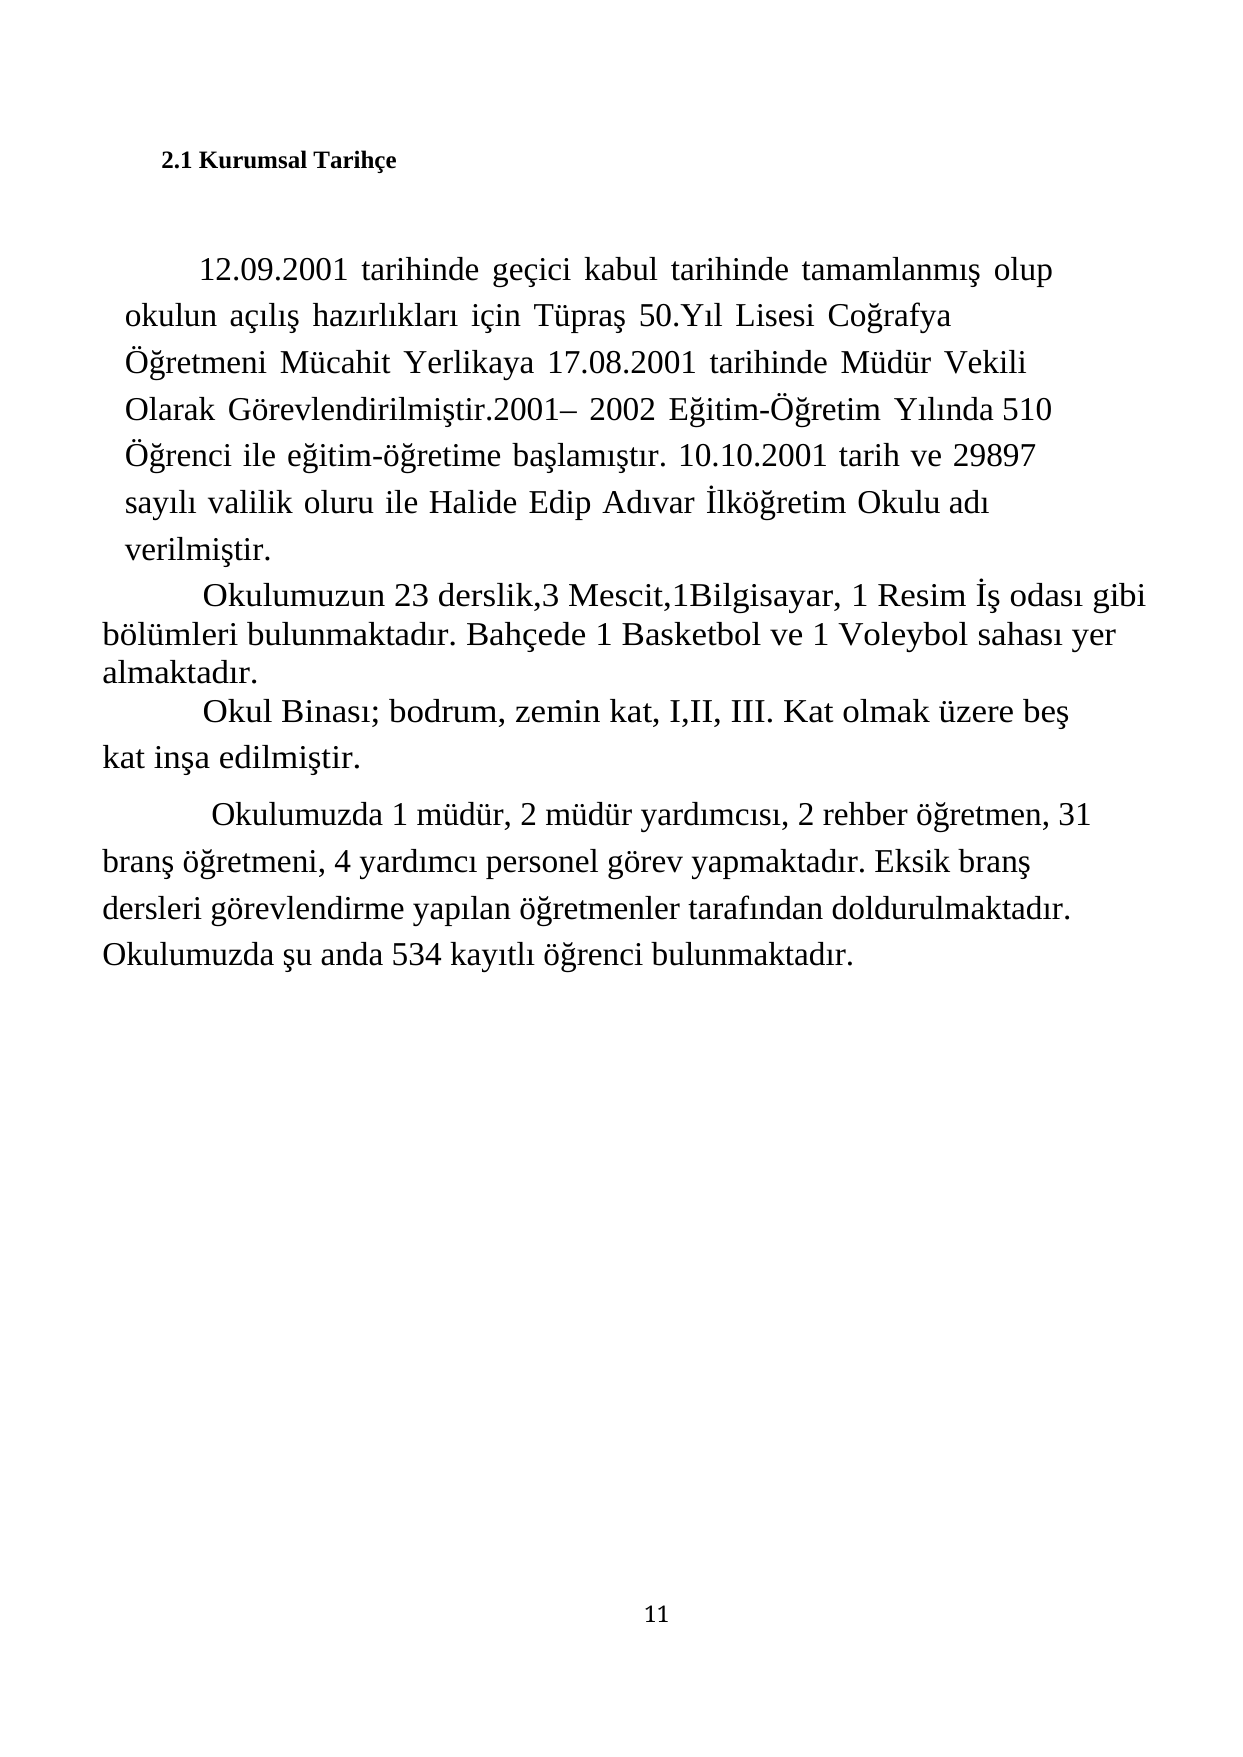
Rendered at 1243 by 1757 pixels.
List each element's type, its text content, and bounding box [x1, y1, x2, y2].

text Okul Binası; bodrum, zemin kat, I,II, III. Kat olmak üzere beş kat inşa edilmiştir. [102, 691, 1098, 776]
text 12.09.2001 tarihinde geçici kabul tarihinde tamamlanmış olup okulun açılış hazırlıkları için Tüpraş 50.Yıl Lisesi Coğrafya Öğretmeni Mücahit Yerlikaya 17.08.2001 tarihinde Müdür Vekili Olarak Görevlendirilmiştir.2001– 2002 Eğitim-Öğretim Yılında 510 Öğrenci ile eğitim-öğretime başlamıştır. 10.10.2001 tarih ve 29897 sayılı valilik oluru ile Halide Edip Adıvar İlköğretim Okulu adı verilmiştir. [124, 249, 1098, 567]
subtitle 2.1 Kurumsal Tarihçe [161, 146, 1211, 174]
text Okulumuzun 23 derslik,3 Mescit,1Bilgisayar, 1 Resim İş odası gibi bölümleri bulunmaktadır. Bahçede 1 Basketbol ve 1 Voleybol sahası yer almaktadır. [102, 576, 1211, 691]
text Okulumuzda 1 müdür, 2 müdür yardımcısı, 2 rehber öğretmen, 31 branş öğretmeni, 4 yardımcı personel görev yapmaktadır. Eksik branş dersleri görevlendirme yapılan öğretmenler tarafından doldurulmaktadır. Okulumuzda şu anda 534 kayıtlı öğrenci bulunmaktadır. [102, 794, 1098, 973]
